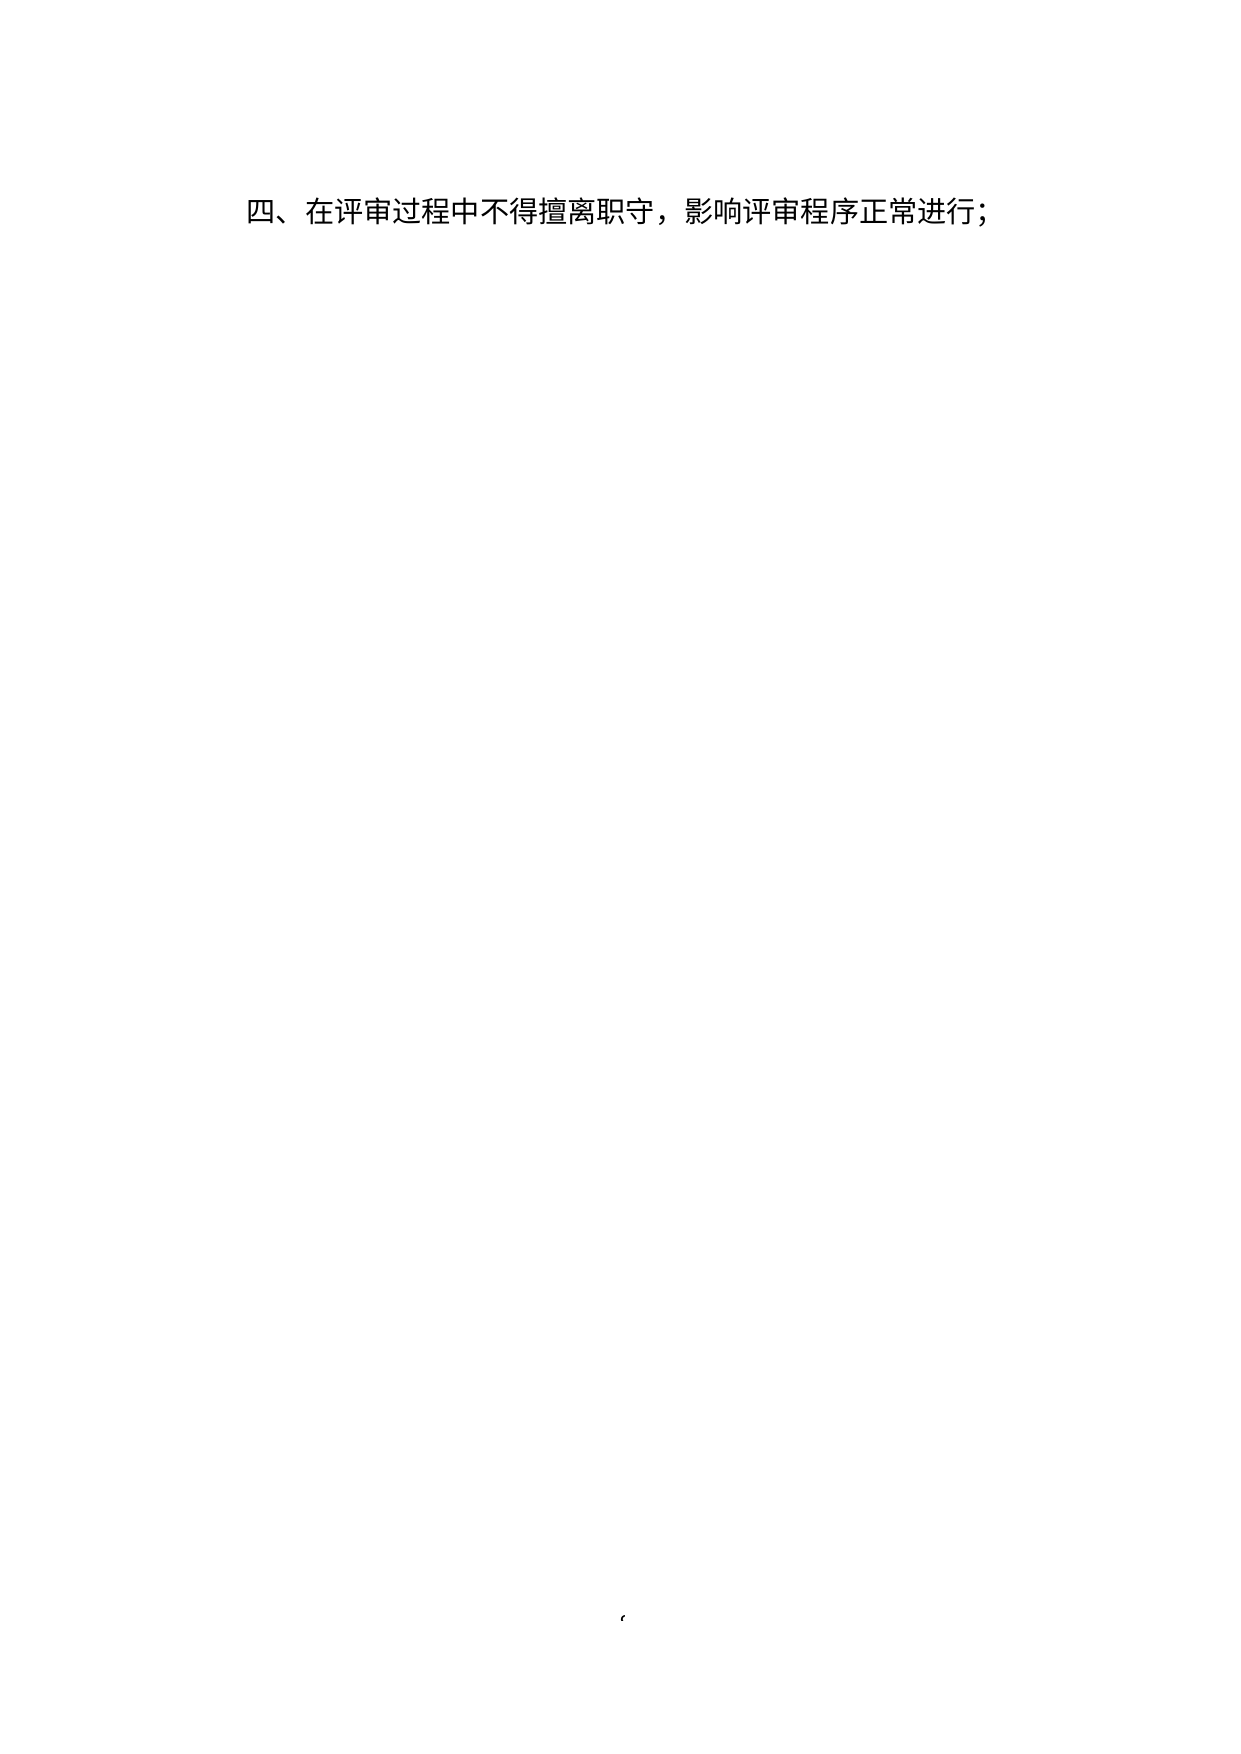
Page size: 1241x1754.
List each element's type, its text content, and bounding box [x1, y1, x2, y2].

text 四、在评审过程中不得擅离职守，影响评审程序正常进行； [246, 188, 1128, 231]
